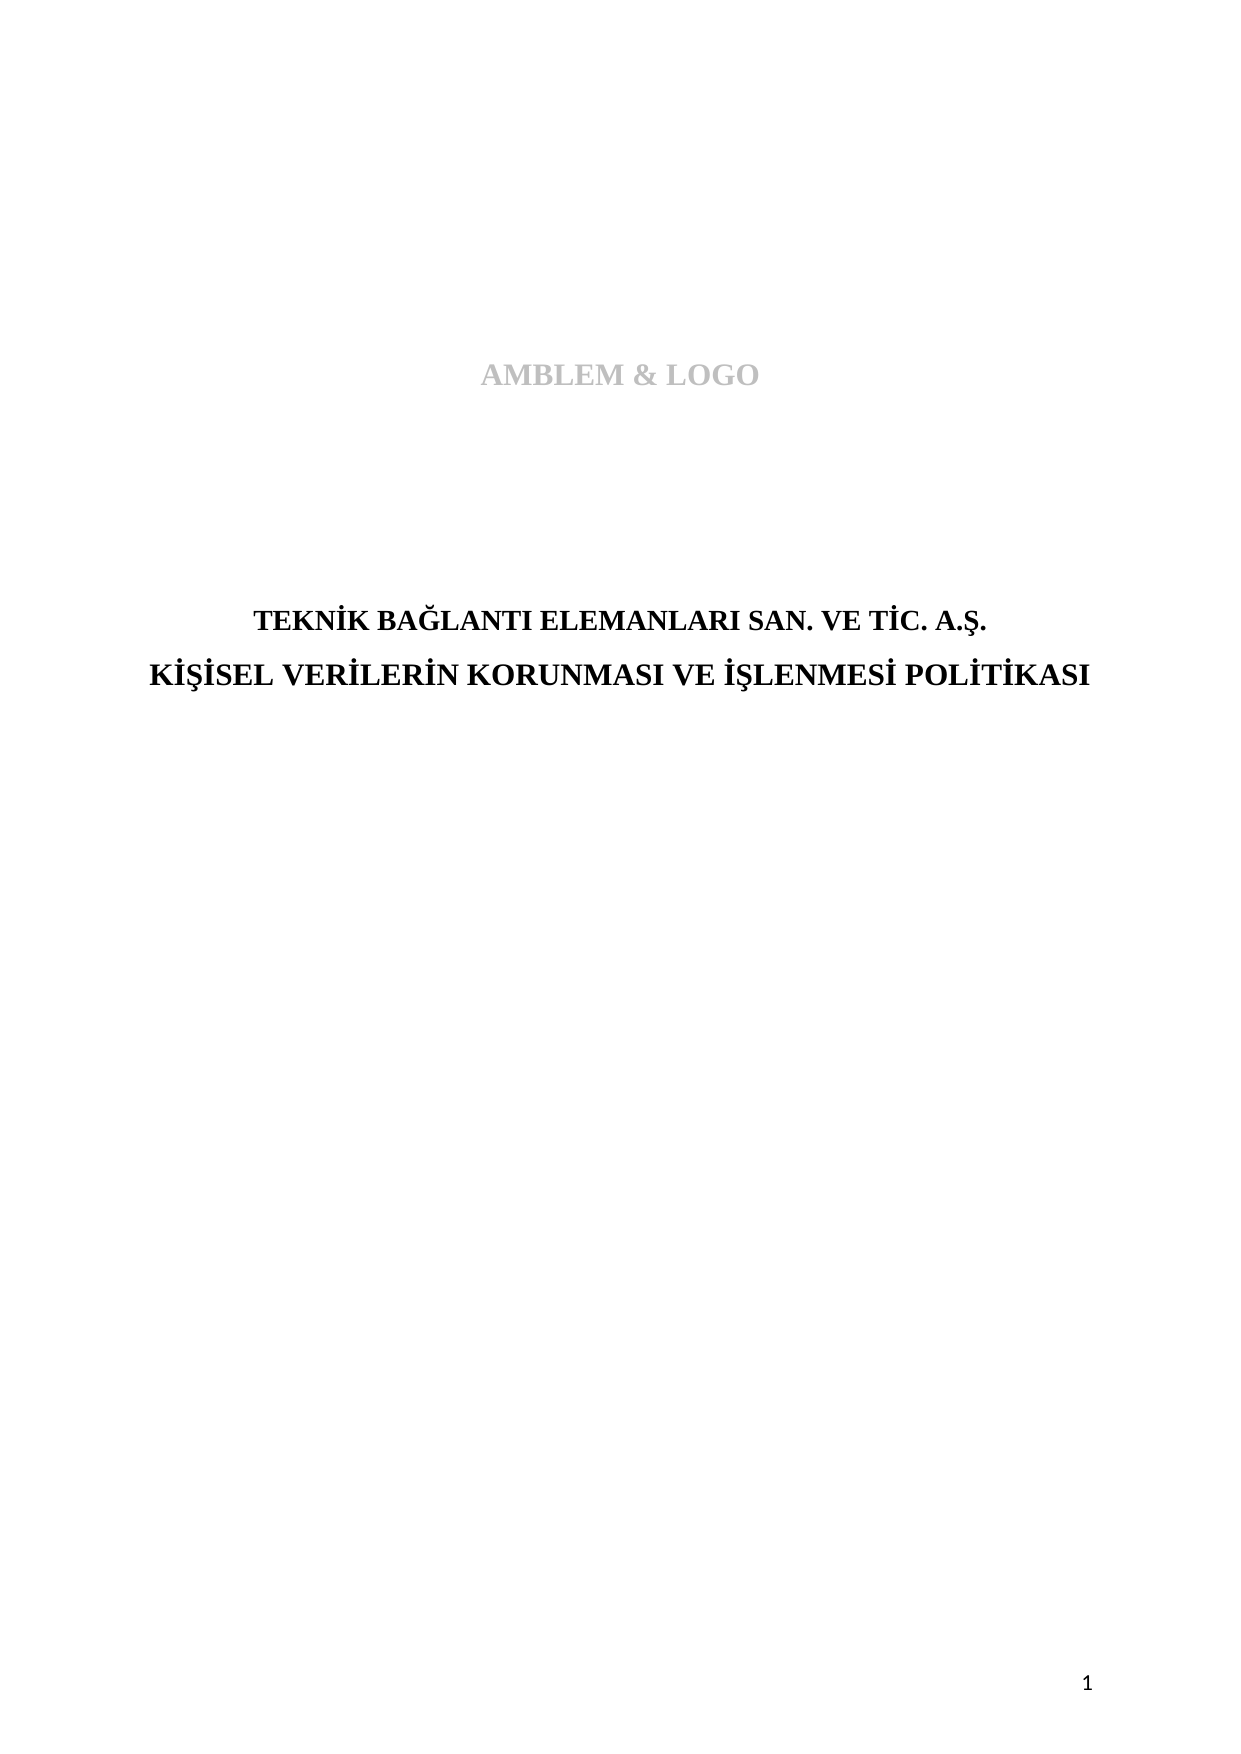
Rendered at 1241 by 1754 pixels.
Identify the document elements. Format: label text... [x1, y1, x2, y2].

text AMBLEM & LOGO [148, 357, 1092, 393]
text KİŞİSEL VERİLERİN KORUNMASI VE İŞLENMESİ POLİTİKASI [148, 656, 1092, 692]
text TEKNİK BAĞLANTI ELEMANLARI SAN. VE TİC. A.Ş. [148, 603, 1092, 636]
